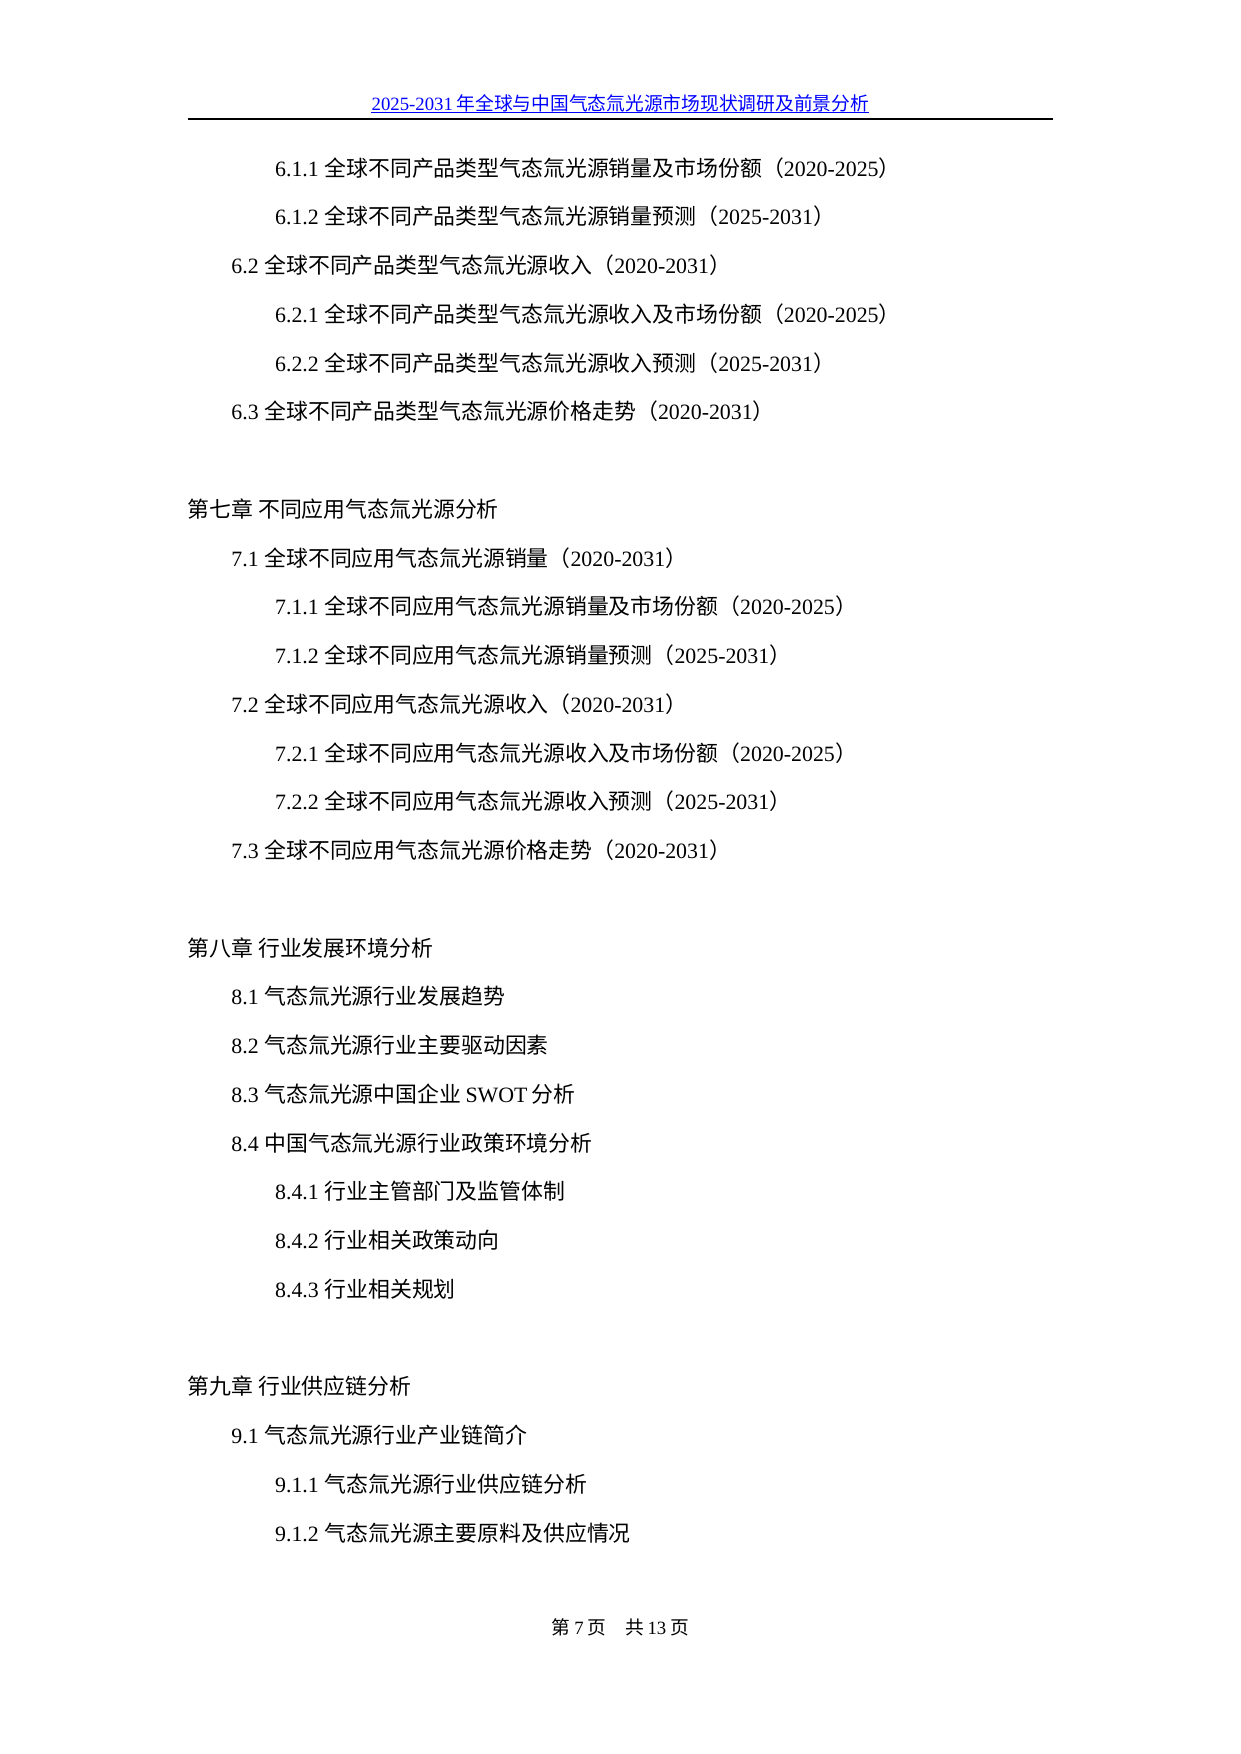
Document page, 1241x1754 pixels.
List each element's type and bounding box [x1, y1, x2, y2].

text [187, 150, 1053, 1548]
